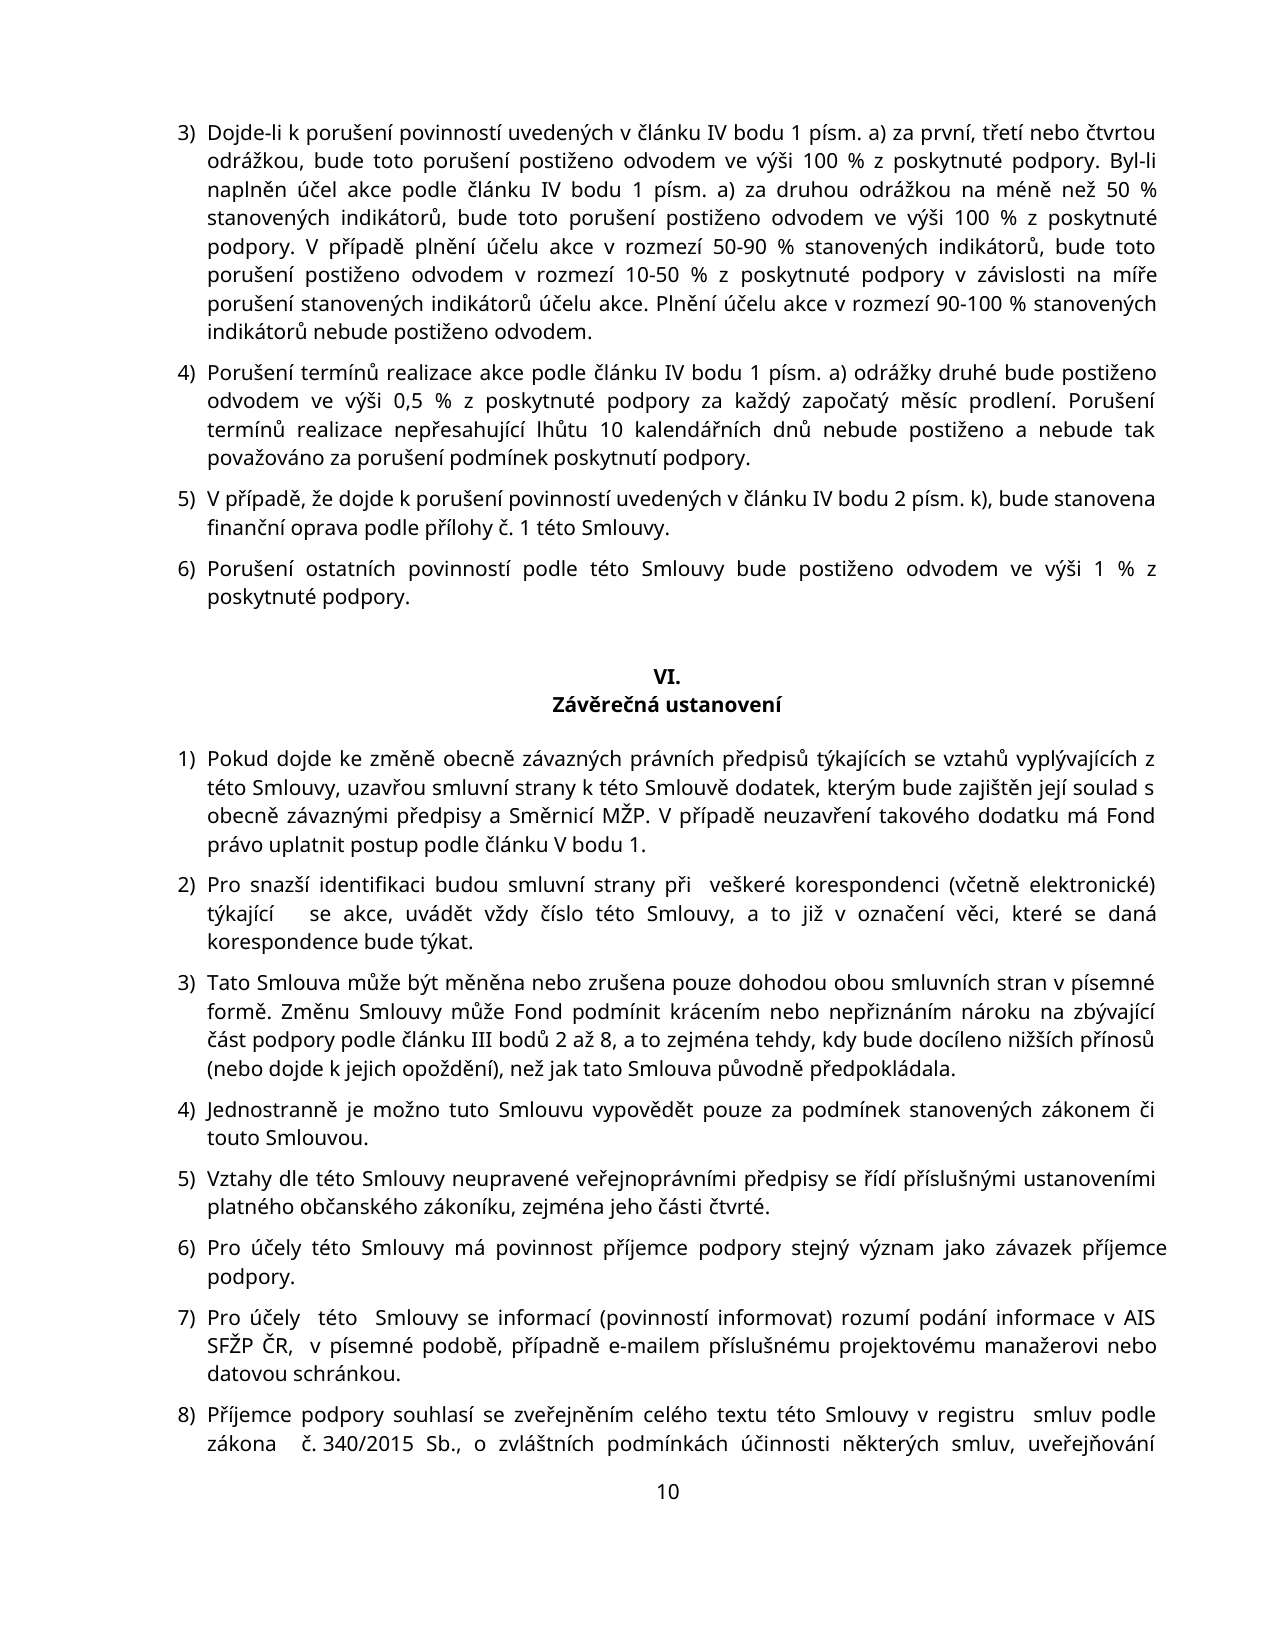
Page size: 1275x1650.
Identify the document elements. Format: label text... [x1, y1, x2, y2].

subtitle VI. [493, 662, 841, 690]
list Pro účely této Smlouvy se informací (povinností informovat) rozumí podání informace v AIS SFŽP ČR, v písemné podobě, případně e-mailem příslušnému projektovému manažerovi nebo datovou schránkou. [177, 1303, 1157, 1388]
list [177, 1401, 1157, 1457]
list Porušení ostatních povinností podle této Smlouvy bude postiženo odvodem ve výši 1 % z poskytnuté podpory. [177, 554, 1157, 611]
list Vztahy dle této Smlouvy neupravené veřejnoprávními předpisy se řídí příslušnými ustanoveními platného občanského zákoníku, zejména jeho části čtvrté. [177, 1164, 1157, 1221]
list Jednostranně je možno tuto Smlouvu vypovědět pouze za podmínek stanovených zákonem či touto Smlouvou. [177, 1095, 1157, 1152]
list Dojde-li k porušení povinností uvedených v článku IV bodu 1 písm. a) za první, třetí nebo čtvrtou odrážkou, bude toto porušení postiženo odvodem ve výši 100 % z poskytnuté podpory. Byl-li naplněn účel akce podle článku IV bodu 1 písm. a) za druhou odrážkou na méně než 50 % stanovených indikátorů, bude toto porušení postiženo odvodem ve výši 100 % z poskytnuté podpory. V případě plnění účelu akce v rozmezí 50-90 % stanovených indikátorů, bude toto porušení postiženo odvodem v rozmezí 10-50 % z poskytnuté podpory v závislosti na míře porušení stanovených indikátorů účelu akce. Plnění účelu akce v rozmezí 90-100 % stanovených indikátorů nebude postiženo odvodem. [177, 118, 1157, 346]
list Pokud dojde ke změně obecně závazných právních předpisů týkajících se vztahů vyplývajících z této Smlouvy, uzavřou smluvní strany k této Smlouvě dodatek, kterým bude zajištěn její soulad s obecně závaznými předpisy a Směrnicí MŽP. V případě neuzavření takového dodatku má Fond právo uplatnit postup podle článku V bodu 1. [177, 744, 1156, 858]
list V případě, že dojde k porušení povinností uvedených v článku IV bodu 2 písm. k), bude stanovena finanční oprava podle přílohy č. 1 této Smlouvy. [177, 484, 1157, 541]
list Tato Smlouva může být měněna nebo zrušena pouze dohodou obou smluvních stran v písemné formě. Změnu Smlouvy může Fond podmínit krácením nebo nepřiznáním nároku na zbývající část podpory podle článku III bodů 2 až 8, a to zejména tehdy, kdy bude docíleno nižších přínosů (nebo dojde k jejich opoždění), než jak tato Smlouva původně předpokládala. [177, 968, 1156, 1082]
list Pro snazší identifikaci budou smluvní strany při veškeré korespondenci (včetně elektronické) týkající se akce, uvádět vždy číslo této Smlouvy, a to již v označení věci, které se daná korespondence bude týkat. [177, 871, 1157, 956]
text Závěrečná ustanovení [493, 690, 841, 719]
list Porušení termínů realizace akce podle článku IV bodu 1 písm. a) odrážky druhé bude postiženo odvodem ve výši 0,5 % z poskytnuté podpory za každý započatý měsíc prodlení. Porušení termínů realizace nepřesahující lhůtu 10 kalendářních dnů nebude postiženo a nebude tak považováno za porušení podmínek poskytnutí podpory. [177, 358, 1157, 472]
list Pro účely této Smlouvy má povinnost příjemce podpory stejný význam jako závazek příjemce podpory. [177, 1233, 1169, 1290]
